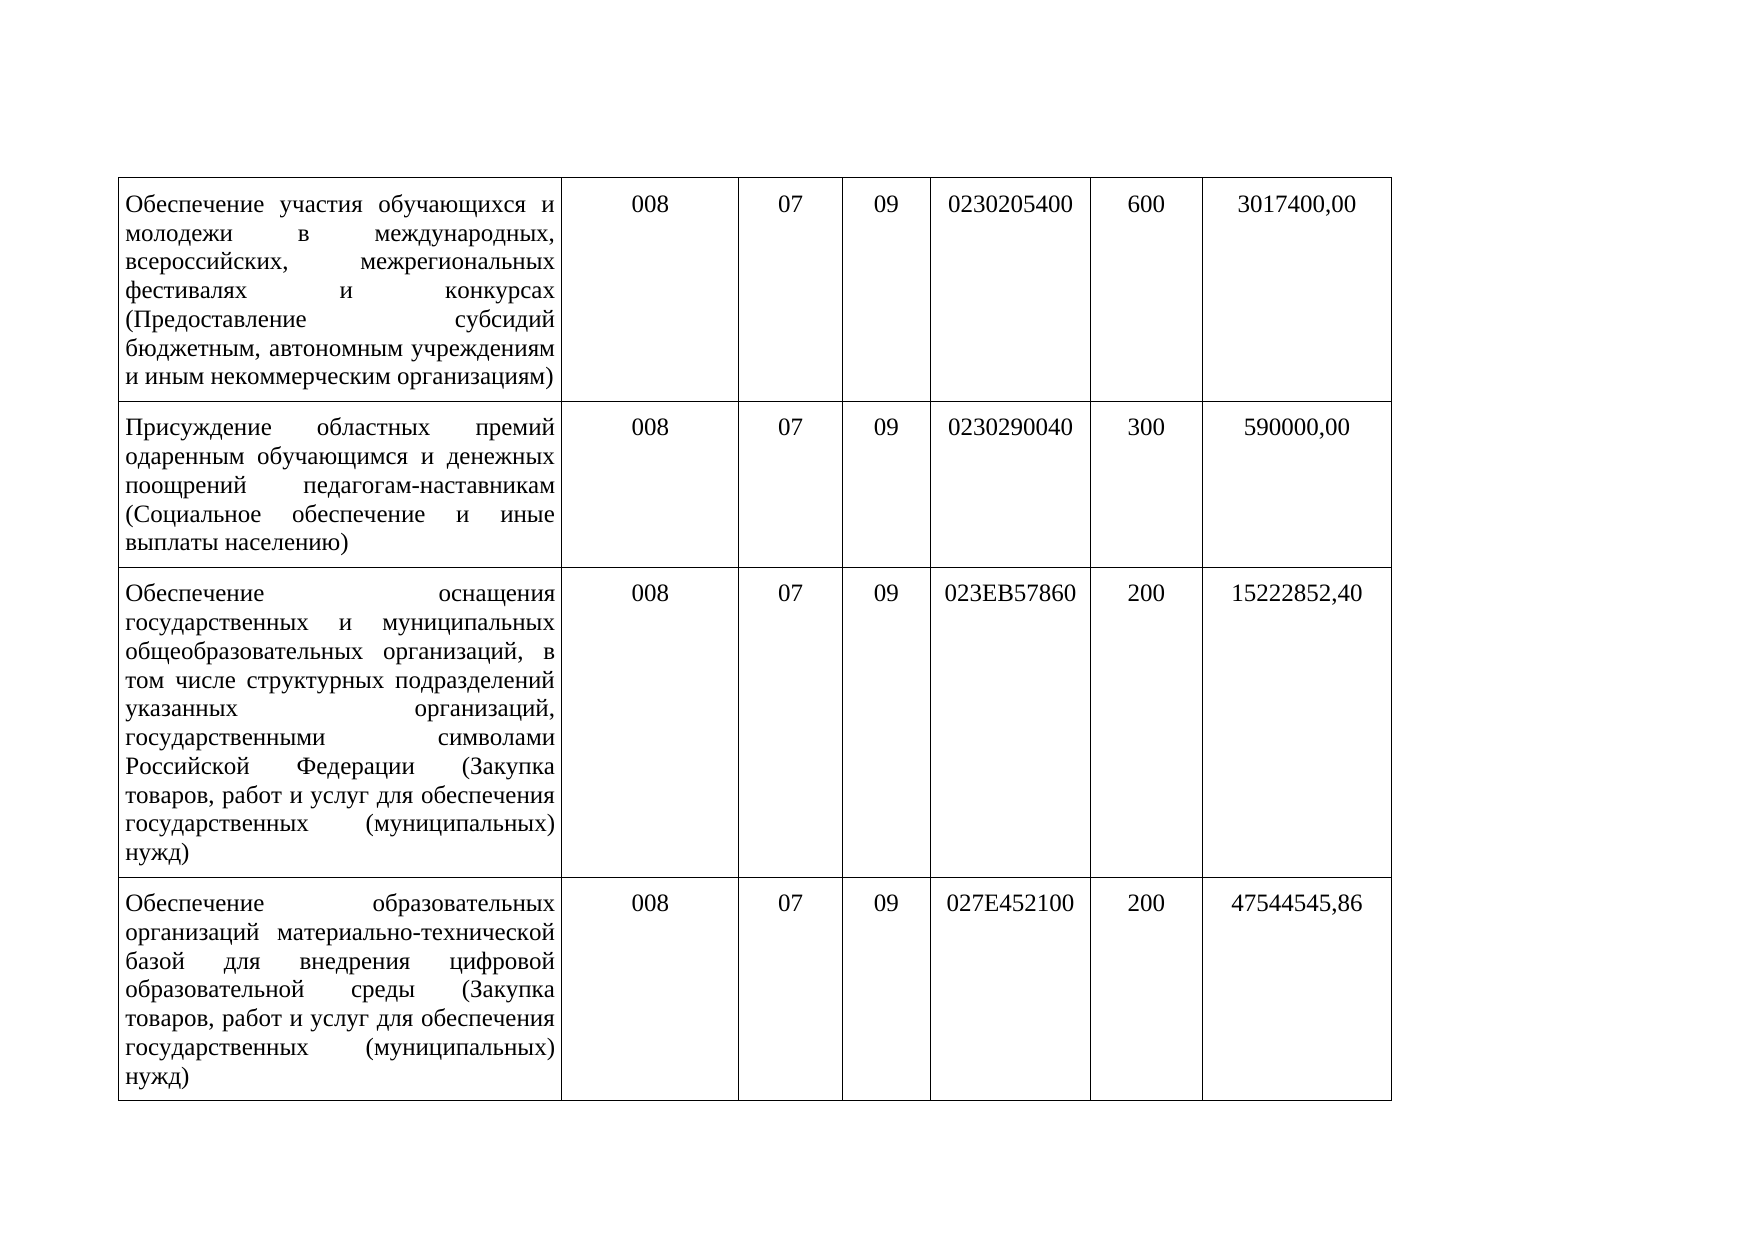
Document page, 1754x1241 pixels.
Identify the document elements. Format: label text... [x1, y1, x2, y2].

table_cell 300 [1091, 402, 1202, 567]
table_cell 09 [843, 402, 930, 567]
table_cell 027E452100 [931, 878, 1090, 1100]
table_cell 47544545,86 [1203, 878, 1391, 1100]
table_cell Обеспечение участия обучающихся и молодежи в международных, всероссийских, межрегиональных фестивалях и конкурсах (Предоставление субсидий бюджетным, автономным учреждениям и иным некоммерческим организациям) [119, 178, 561, 401]
table_cell 023EВ57860 [931, 568, 1090, 877]
table_cell 200 [1091, 878, 1202, 1100]
table_cell 008 [562, 178, 738, 401]
table_cell Обеспечение образовательных организаций материально-технической базой для внедрения цифровой образовательной среды (Закупка товаров, работ и услуг для обеспечения государственных (муниципальных) нужд) [119, 878, 561, 1100]
table_cell 09 [843, 878, 930, 1100]
table_cell 008 [562, 402, 738, 567]
table_cell 008 [562, 878, 738, 1100]
table_cell 590000,00 [1203, 402, 1391, 567]
table_cell Обеспечение оснащения государственных и муниципальных общеобразовательных организаций, в том числе структурных подразделений указанных организаций, государственными символами Российской Федерации (Закупка товаров, работ и услуг для обеспечения государственных (муниципальных) нужд) [119, 568, 561, 877]
table_cell 09 [843, 568, 930, 877]
table_cell 07 [739, 402, 842, 567]
table_cell Присуждение областных премий одаренным обучающимся и денежных поощрений педагогам-наставникам (Социальное обеспечение и иные выплаты населению) [119, 402, 561, 567]
table_cell 600 [1091, 178, 1202, 401]
table_cell 07 [739, 178, 842, 401]
table_cell 0230290040 [931, 402, 1090, 567]
table_cell 008 [562, 568, 738, 877]
table_cell 09 [843, 178, 930, 401]
table_cell 15222852,40 [1203, 568, 1391, 877]
table_cell 200 [1091, 568, 1202, 877]
table_cell 07 [739, 568, 842, 877]
table_cell 3017400,00 [1203, 178, 1391, 401]
table_cell 07 [739, 878, 842, 1100]
table_cell 0230205400 [931, 178, 1090, 401]
